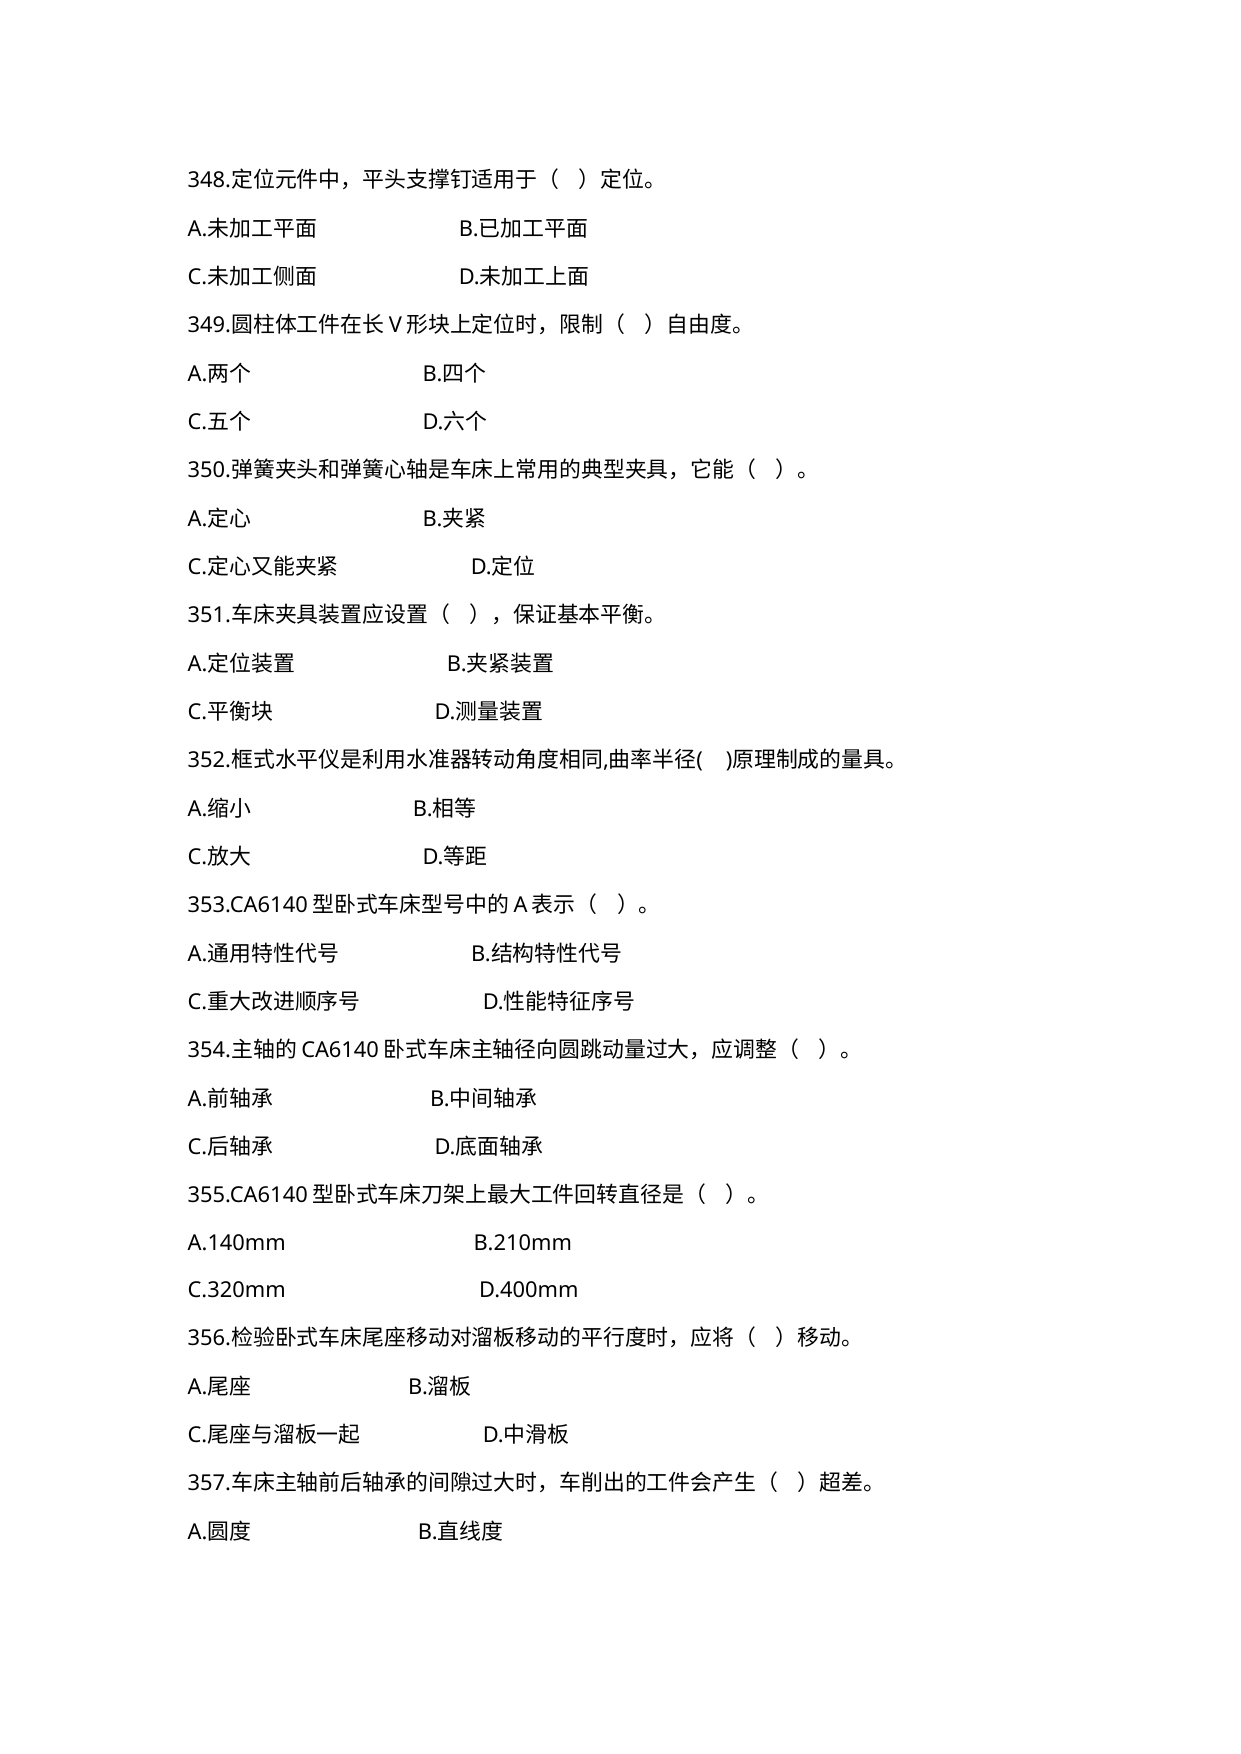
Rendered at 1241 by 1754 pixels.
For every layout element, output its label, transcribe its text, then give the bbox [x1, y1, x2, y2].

text A.圆度 B.直线度 [187, 1513, 1053, 1546]
text A.通用特性代号 B.结构特性代号 [187, 935, 1053, 968]
text 352.框式水平仪是利用水准器转动角度相同,曲率半径( )原理制成的量具。 [187, 742, 1053, 774]
text 351.车床夹具装置应设置（ ），保证基本平衡。 [187, 597, 1053, 629]
text 348.定位元件中，平头支撑钉适用于（ ）定位。 [187, 162, 1053, 194]
text A.定位装置 B.夹紧装置 [187, 645, 1053, 678]
text C.放大 D.等距 [187, 839, 1053, 871]
text A.140mm B.210mm [187, 1225, 1053, 1258]
text A.尾座 B.溜板 [187, 1368, 1053, 1401]
text 355.CA6140型卧式车床刀架上最大工件回转直径是（ ）。 [187, 1177, 1053, 1209]
text 354.主轴的CA6140卧式车床主轴径向圆跳动量过大，应调整（ ）。 [187, 1032, 1053, 1064]
text C.定心又能夹紧 D.定位 [187, 549, 1053, 581]
text C.重大改进顺序号 D.性能特征序号 [187, 984, 1053, 1016]
text C.后轴承 D.底面轴承 [187, 1129, 1053, 1161]
text C.平衡块 D.测量装置 [187, 694, 1053, 726]
text A.缩小 B.相等 [187, 790, 1053, 823]
text A.两个 B.四个 [187, 355, 1053, 388]
text 350.弹簧夹头和弹簧心轴是车床上常用的典型夹具，它能（ ）。 [187, 452, 1053, 484]
text A.前轴承 B.中间轴承 [187, 1080, 1053, 1113]
text 349.圆柱体工件在长V形块上定位时，限制（ ）自由度。 [187, 307, 1053, 339]
text 356.检验卧式车床尾座移动对溜板移动的平行度时，应将（ ）移动。 [187, 1320, 1053, 1353]
text 353.CA6140型卧式车床型号中的A表示（ ）。 [187, 887, 1053, 919]
text C.尾座与溜板一起 D.中滑板 [187, 1417, 1053, 1449]
text A.未加工平面 B.已加工平面 [187, 210, 1053, 243]
text C.320mm D.400mm [187, 1273, 1053, 1305]
text C.五个 D.六个 [187, 404, 1053, 436]
text A.定心 B.夹紧 [187, 500, 1053, 533]
text C.未加工侧面 D.未加工上面 [187, 259, 1053, 291]
text 357.车床主轴前后轴承的间隙过大时，车削出的工件会产生（ ）超差。 [187, 1465, 1053, 1498]
